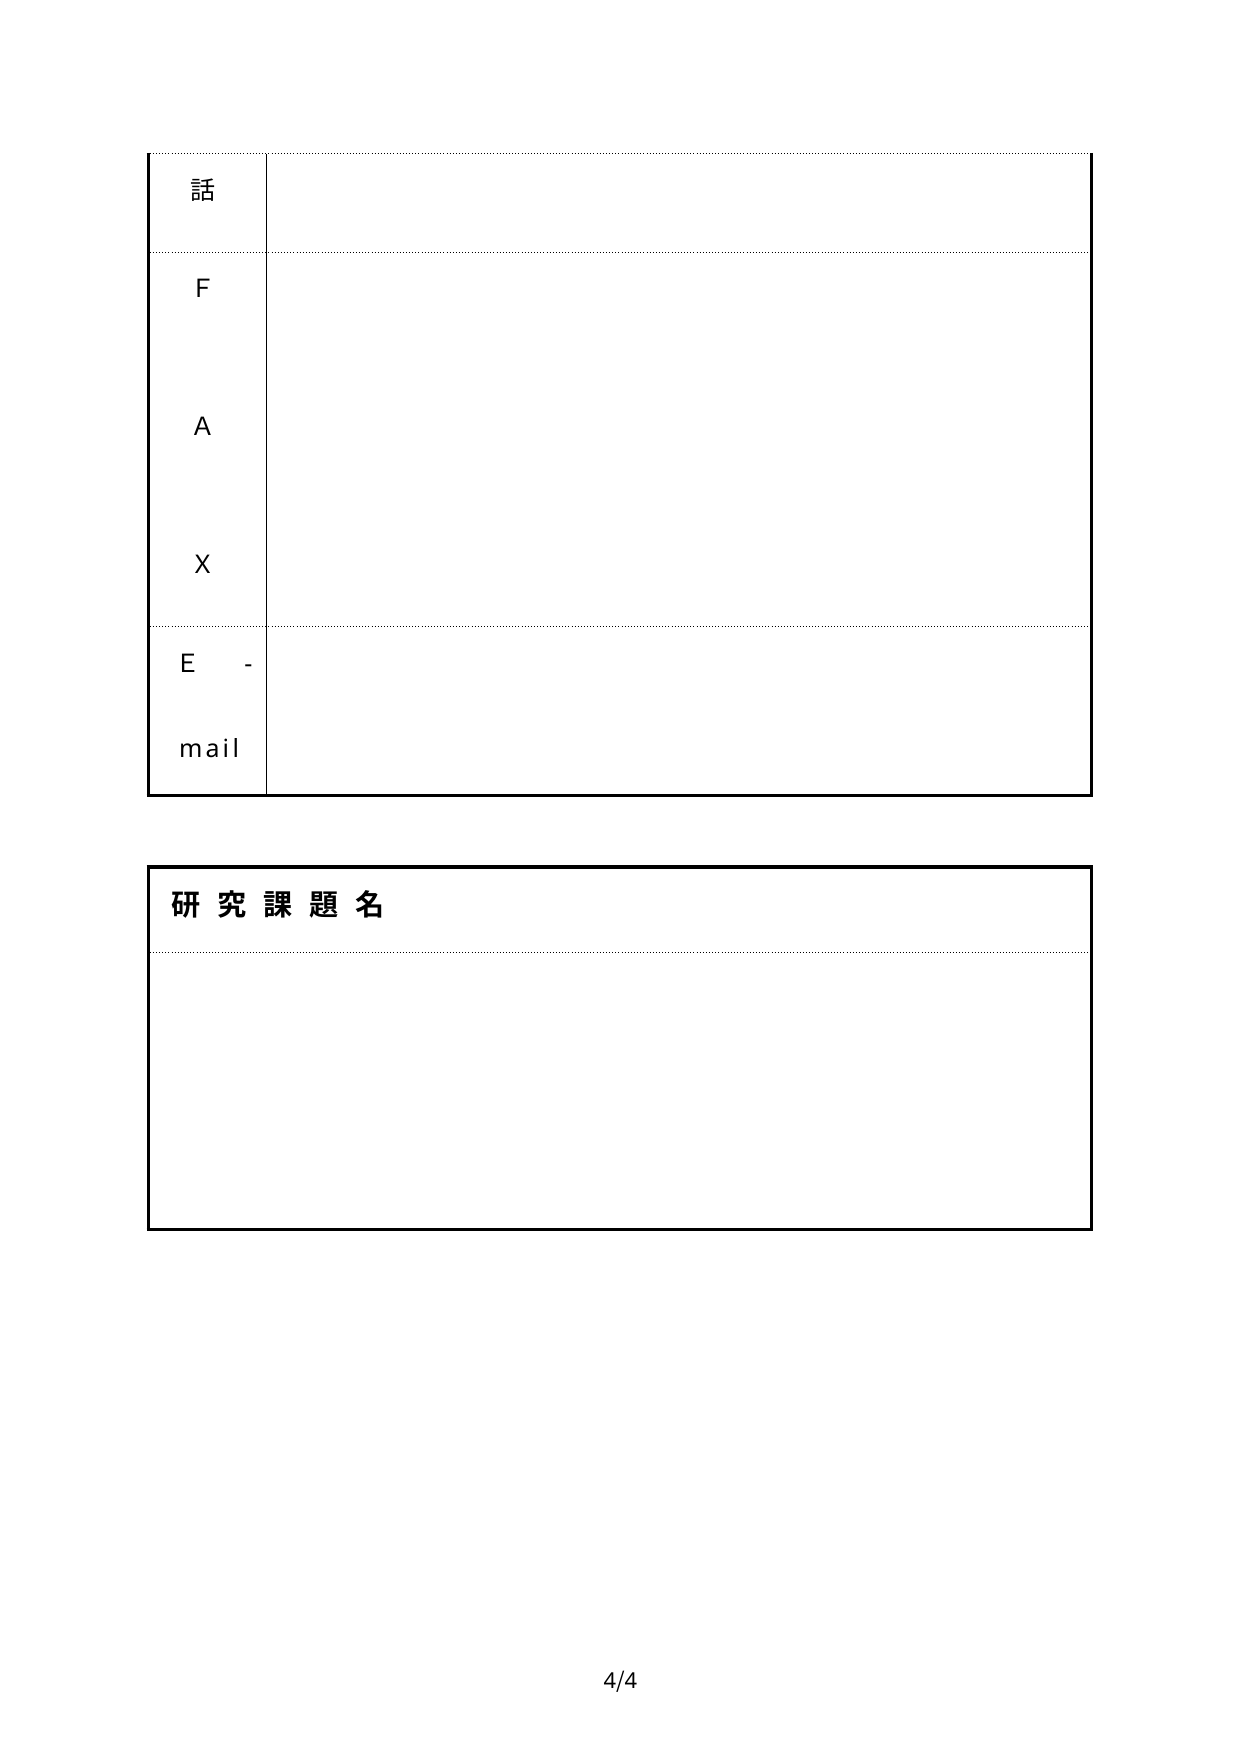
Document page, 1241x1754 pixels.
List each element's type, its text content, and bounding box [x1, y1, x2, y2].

table_cell [267, 626, 1090, 794]
table_header 研究課題名 [150, 869, 1090, 952]
table_cell Ｅ-mail [150, 626, 266, 794]
table_cell [267, 252, 1090, 626]
table_cell [150, 952, 1090, 1228]
table_cell Ｆ Ａ Ｘ [150, 252, 266, 626]
table_cell [267, 153, 1090, 252]
table_cell 電 話 [150, 153, 266, 252]
